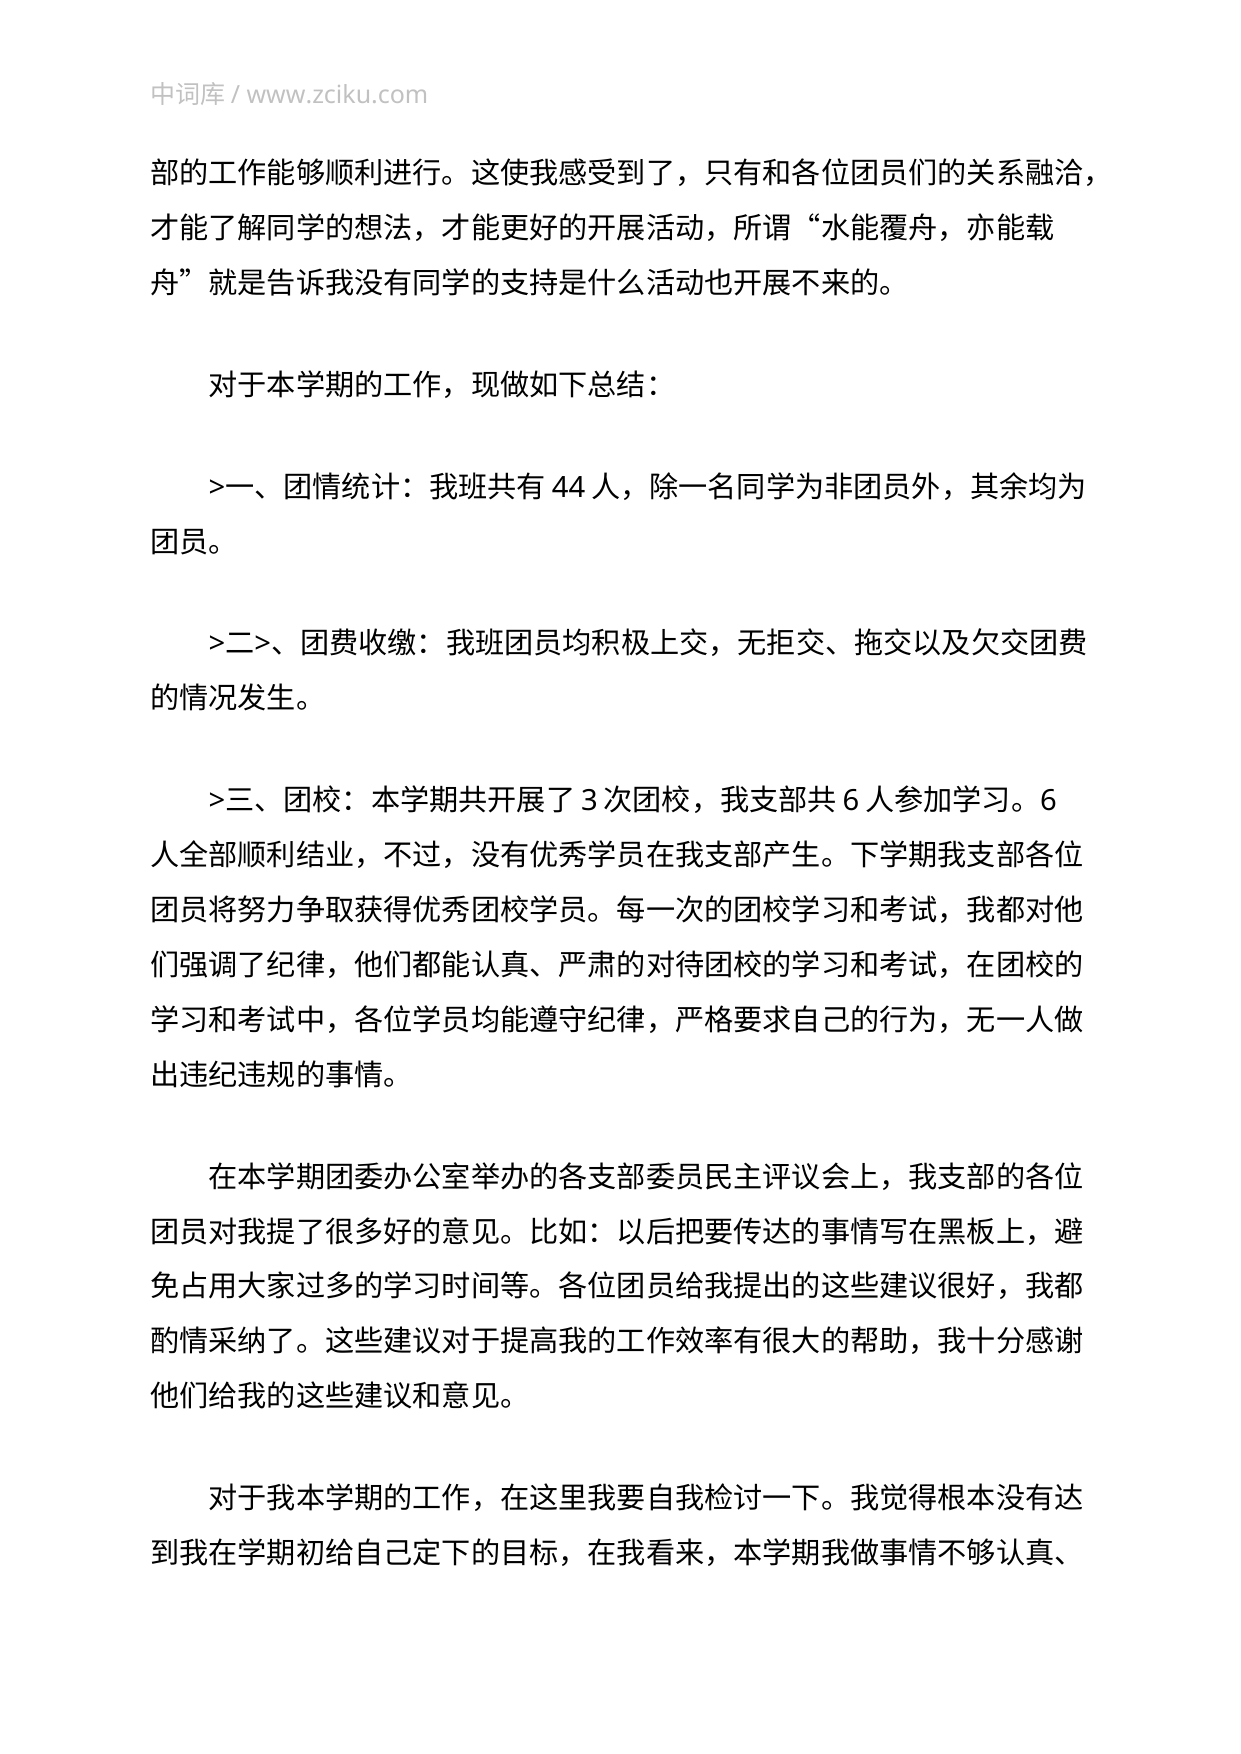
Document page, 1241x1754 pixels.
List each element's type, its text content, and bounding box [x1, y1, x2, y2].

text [150, 150, 1090, 302]
text >一、团情统计：我班共有44人，除一名同学为非团员外，其余均为团员。 [150, 463, 1090, 561]
text >三、团校：本学期共开展了3次团校，我支部共6人参加学习。6人全部顺利结业，不过，没有优秀学员在我支部产生。下学期我支部各位团员将努力争取获得优秀团校学员。每一次的团校学习和考试，我都对他们强调了纪律，他们都能认真、严肃的对待团校的学习和考试，在团校的学习和考试中，各位学员均能遵守纪律，严格要求自己的行为，无一人做出违纪违规的事情。 [150, 777, 1090, 1094]
text 对于本学期的工作，现做如下总结： [150, 362, 1090, 404]
text 在本学期团委办公室举办的各支部委员民主评议会上，我支部的各位团员对我提了很多好的意见。比如：以后把要传达的事情写在黑板上，避免占用大家过多的学习时间等。各位团员给我提出的这些建议很好，我都酌情采纳了。这些建议对于提高我的工作效率有很大的帮助，我十分感谢他们给我的这些建议和意见。 [150, 1153, 1090, 1415]
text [150, 1474, 1090, 1572]
text >二>、团费收缴：我班团员均积极上交，无拒交、拖交以及欠交团费的情况发生。 [150, 620, 1090, 717]
